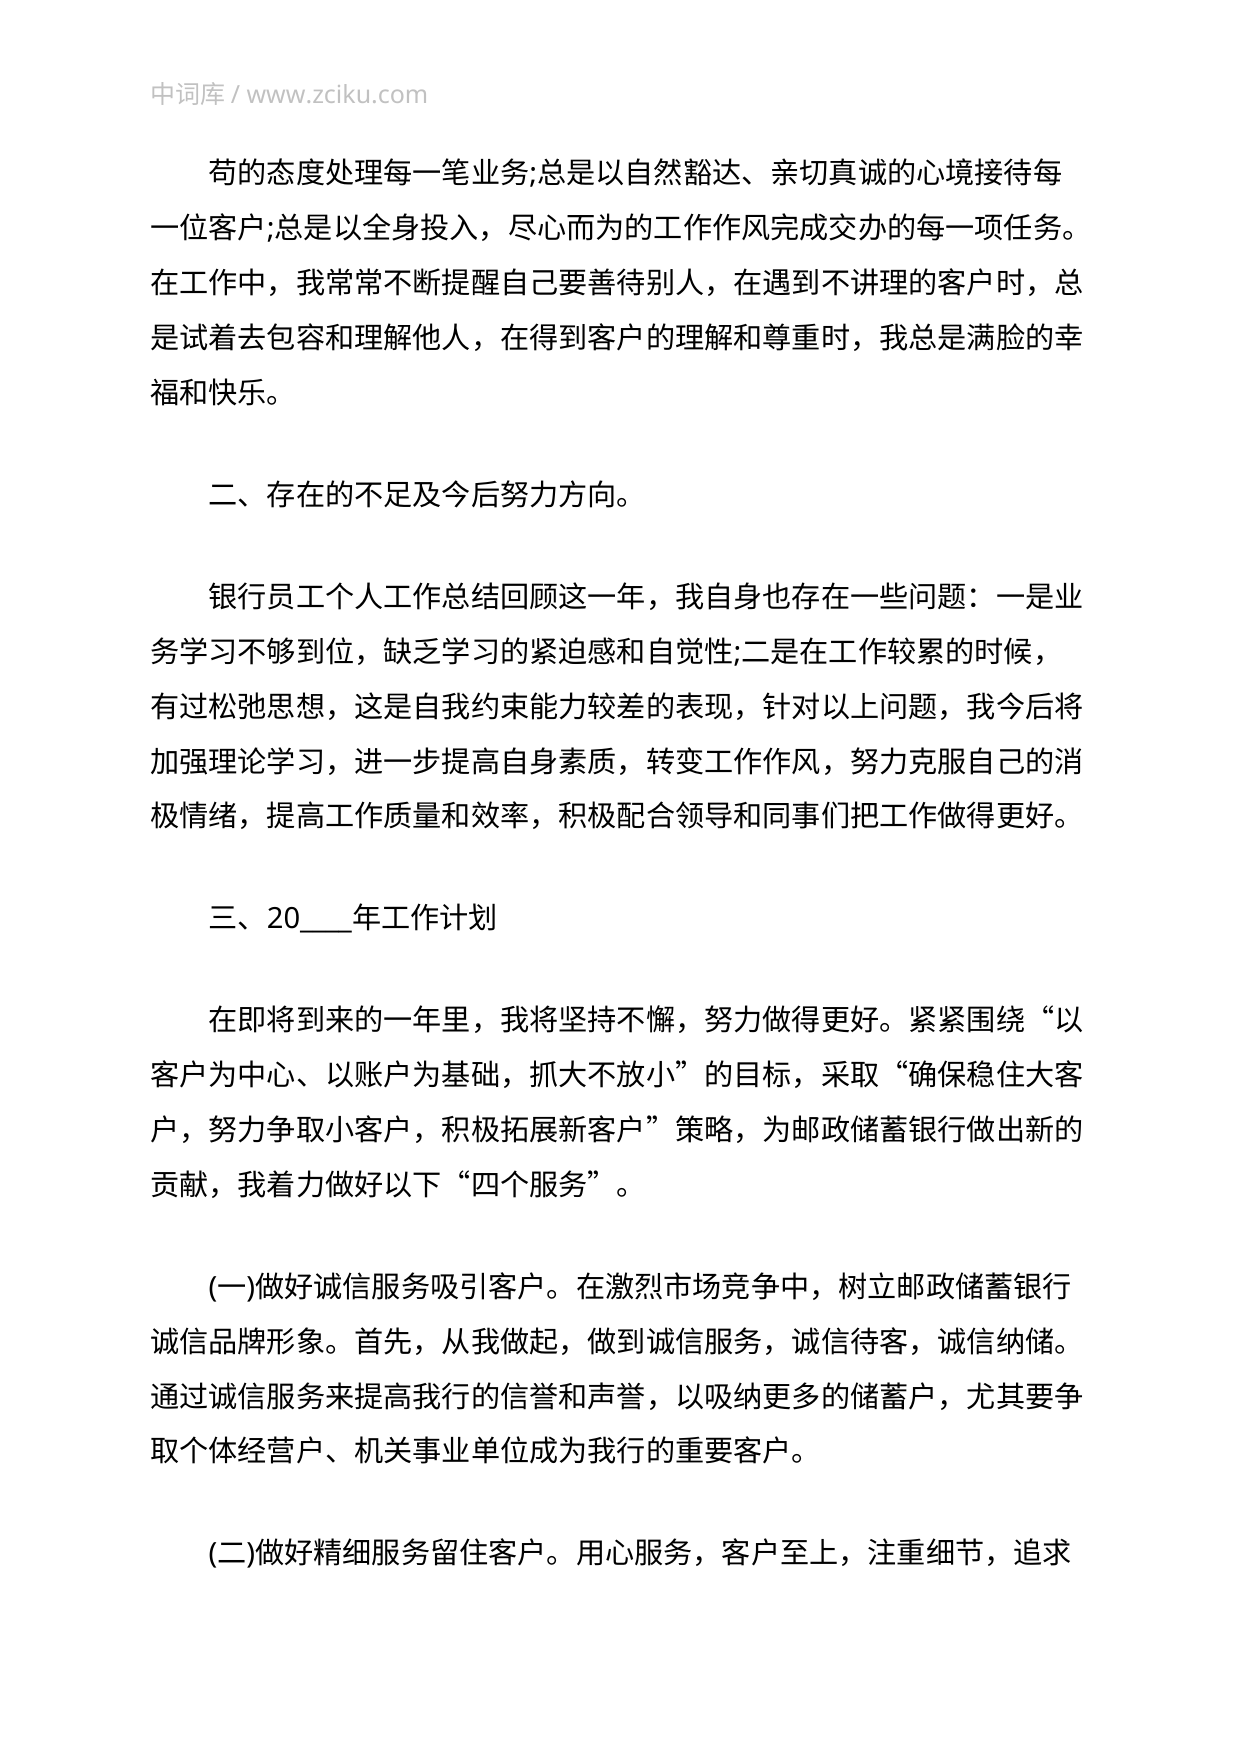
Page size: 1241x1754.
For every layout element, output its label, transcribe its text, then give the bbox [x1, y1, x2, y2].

text 三、20____年工作计划 [150, 895, 1090, 937]
text 二、存在的不足及今后努力方向。 [150, 472, 1090, 514]
text 苟的态度处理每一笔业务;总是以自然豁达、亲切真诚的心境接待每一位客户;总是以全身投入，尽心而为的工作作风完成交办的每一项任务。在工作中，我常常不断提醒自己要善待别人，在遇到不讲理的客户时，总是试着去包容和理解他人，在得到客户的理解和尊重时，我总是满脸的幸福和快乐。 [150, 150, 1090, 412]
text (一)做好诚信服务吸引客户。在激烈市场竞争中，树立邮政储蓄银行诚信品牌形象。首先，从我做起，做到诚信服务，诚信待客，诚信纳储。通过诚信服务来提高我行的信誉和声誉，以吸纳更多的储蓄户，尤其要争取个体经营户、机关事业单位成为我行的重要客户。 [150, 1263, 1090, 1470]
text 在即将到来的一年里，我将坚持不懈，努力做得更好。紧紧围绕“以客户为中心、以账户为基础，抓大不放小”的目标，采取“确保稳住大客户，努力争取小客户，积极拓展新客户”策略，为邮政储蓄银行做出新的贡献，我着力做好以下“四个服务”。 [150, 997, 1090, 1204]
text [150, 1530, 1090, 1572]
text 银行员工个人工作总结回顾这一年，我自身也存在一些问题：一是业务学习不够到位，缺乏学习的紧迫感和自觉性;二是在工作较累的时候，有过松弛思想，这是自我约束能力较差的表现，针对以上问题，我今后将加强理论学习，进一步提高自身素质，转变工作作风，努力克服自己的消极情绪，提高工作质量和效率，积极配合领导和同事们把工作做得更好。 [150, 573, 1090, 835]
